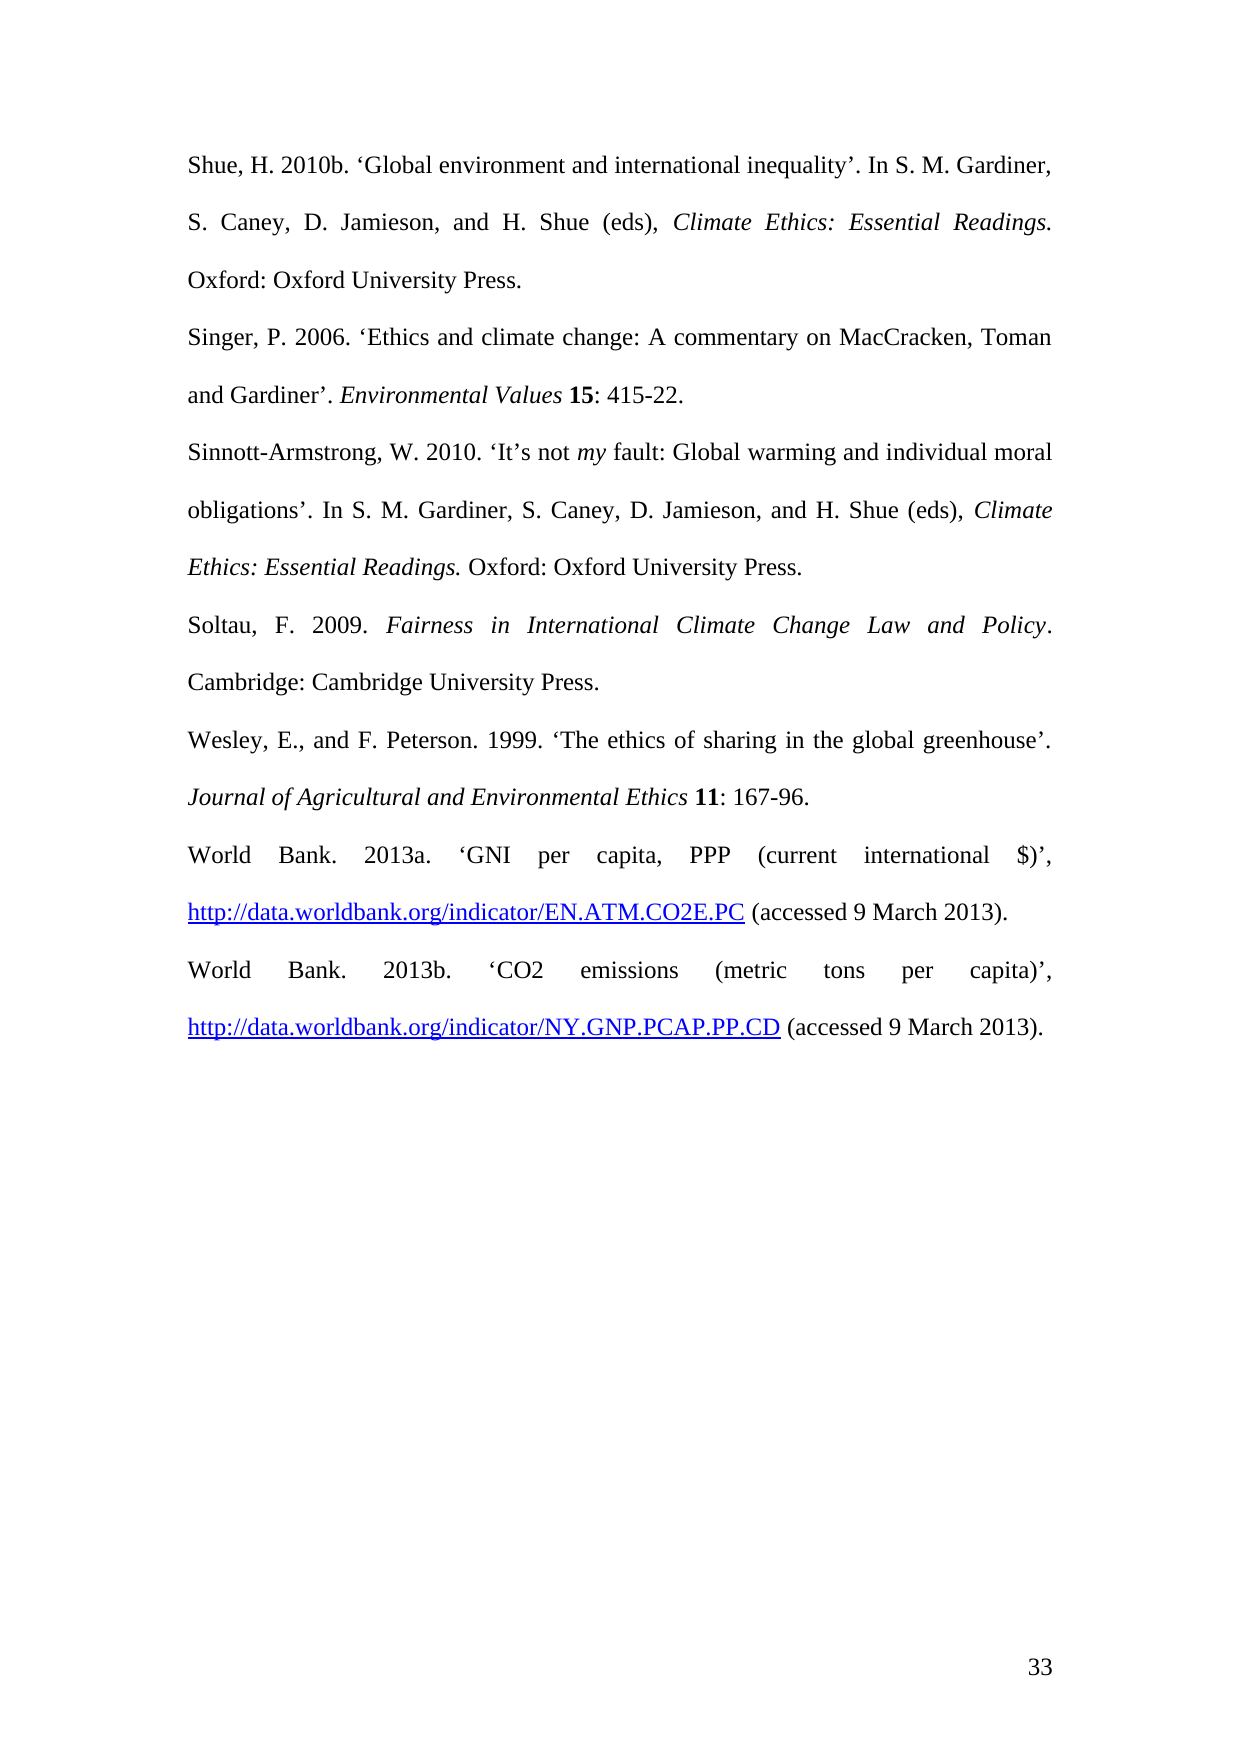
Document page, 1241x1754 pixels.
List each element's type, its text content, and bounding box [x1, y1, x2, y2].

text Sinnott-Armstrong, W. 2010. ‘It’s not my fault: Global warming and individual moral obligations’. In S. M. Gardiner, S. Caney, D. Jamieson, and H. Shue (eds), Climate Ethics: Essential Readings. Oxford: Oxford University Press. [187, 437, 1053, 581]
text Wesley, E., and F. Peterson. 1999. ‘The ethics of sharing in the global greenhouse’. Journal of Agricultural and Environmental Ethics 11: 167-96. [187, 725, 1053, 811]
text Singer, P. 2006. ‘Ethics and climate change: A commentary on MacCracken, Toman and Gardiner’. Environmental Values 15: 415-22. [187, 322, 1053, 409]
text Soltau, F. 2009. Fairness in International Climate Change Law and Policy. Cambridge: Cambridge University Press. [187, 610, 1053, 696]
text Shue, H. 2010b. ‘Global environment and international inequality’. In S. M. Gardiner, S. Caney, D. Jamieson, and H. Shue (eds), Climate Ethics: Essential Readings. Oxford: Oxford University Press. [187, 150, 1053, 294]
text World Bank. 2013b. ‘CO2 emissions (metric tons per capita)’, http://data.worldbank.org/indicator/NY.GNP.PCAP.PP.CD (accessed 9 March 2013). [187, 955, 1053, 1041]
text World Bank. 2013a. ‘GNI per capita, PPP (current international $)’, http://data.worldbank.org/indicator/EN.ATM.CO2E.PC (accessed 9 March 2013). [187, 840, 1053, 926]
